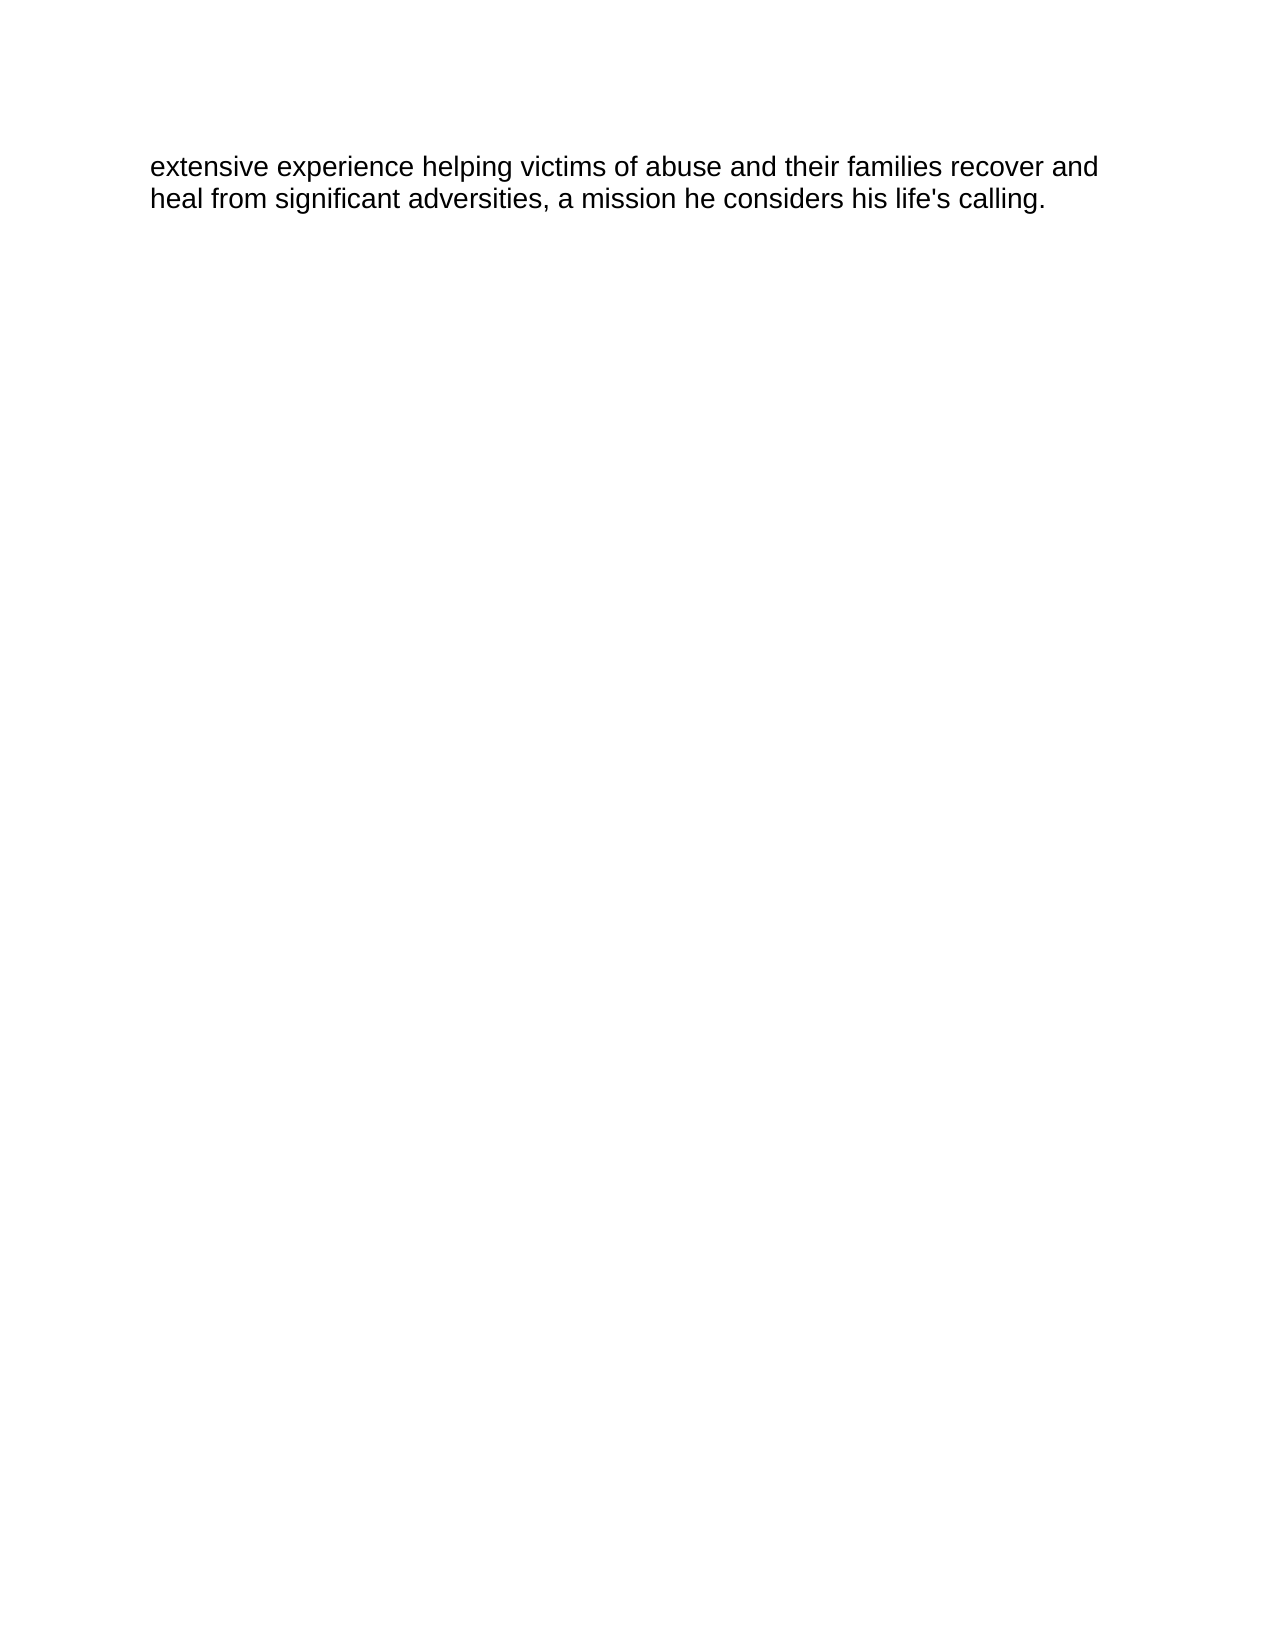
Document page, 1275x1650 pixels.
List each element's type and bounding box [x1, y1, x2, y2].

text [150, 150, 1125, 215]
